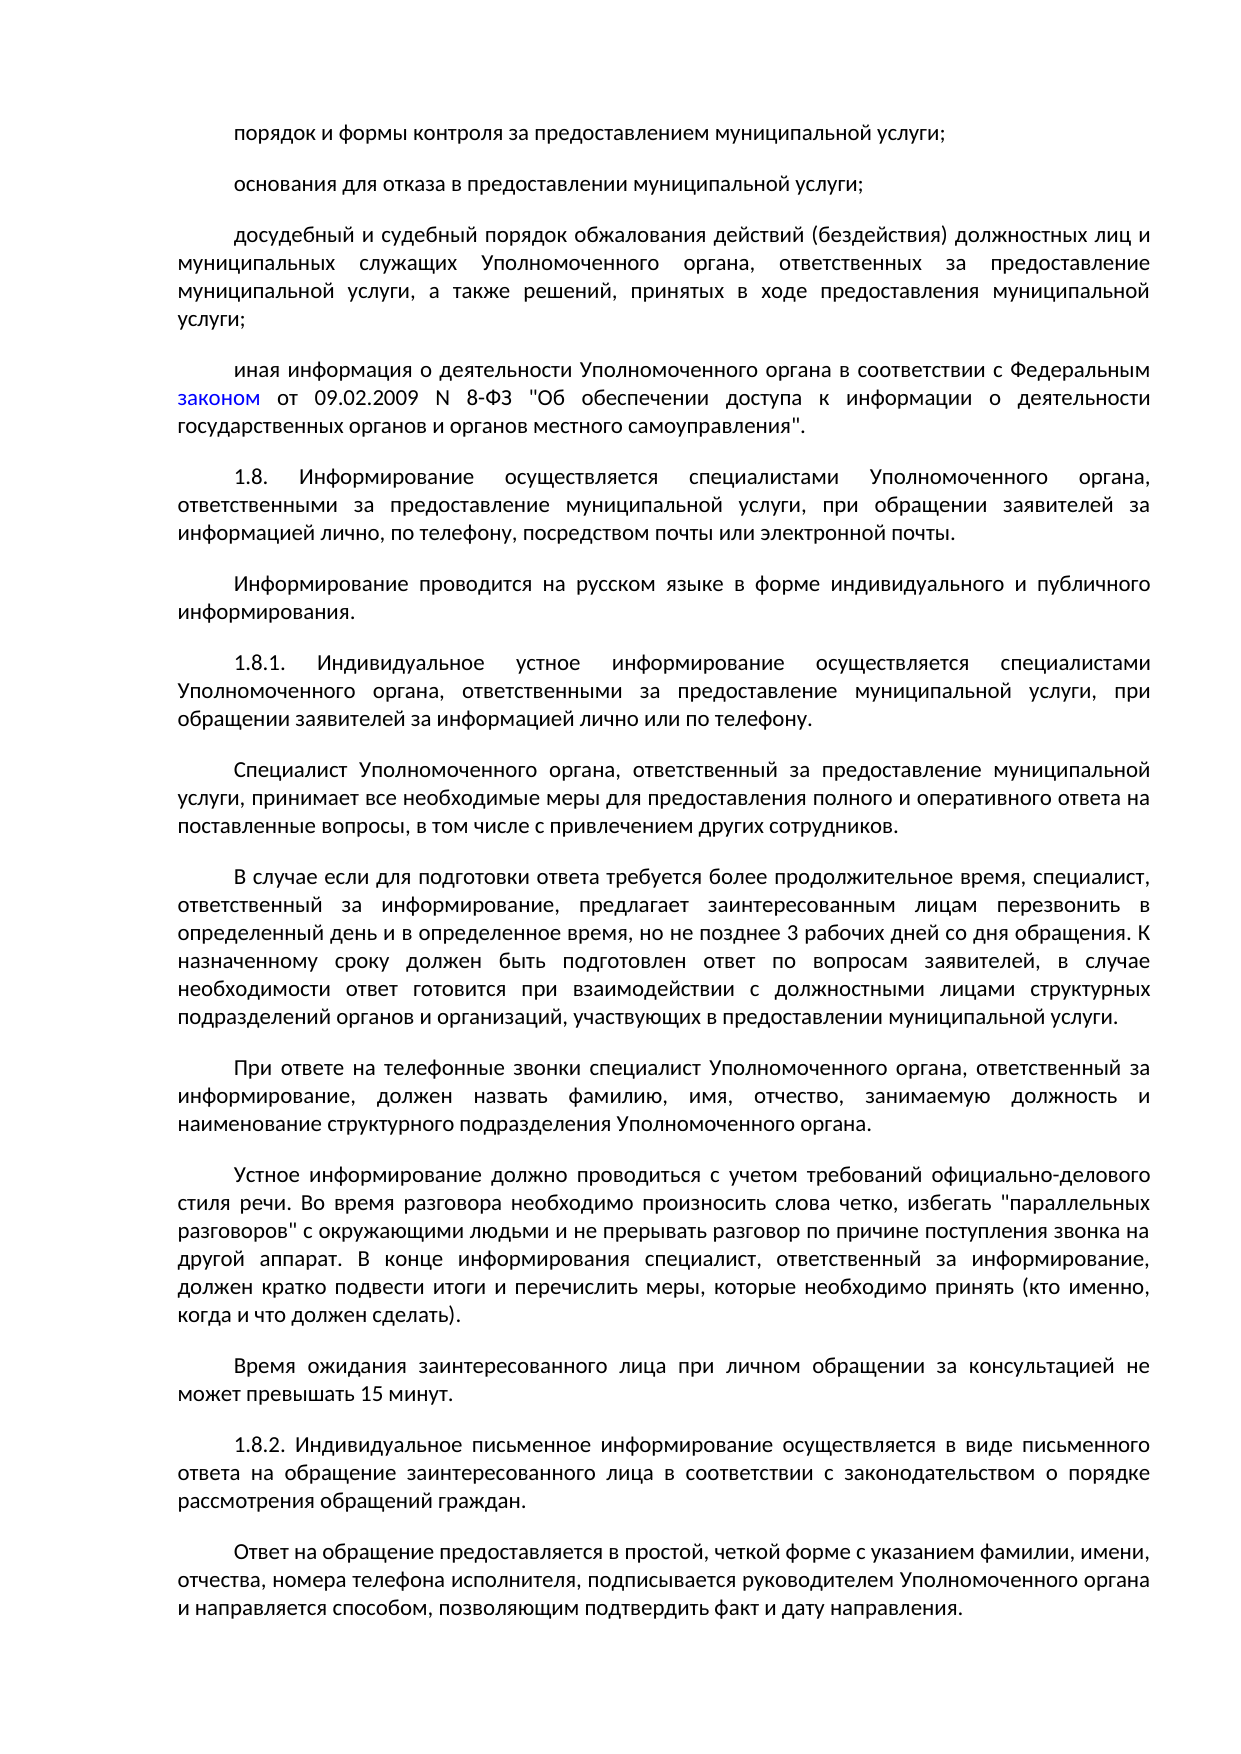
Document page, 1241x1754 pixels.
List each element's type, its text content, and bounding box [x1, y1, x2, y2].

text При ответе на телефонные звонки специалист Уполномоченного органа, ответственный за информирование, должен назвать фамилию, имя, отчество, занимаемую должность и наименование структурного подразделения Уполномоченного органа. [177, 1053, 1152, 1137]
text иная информация о деятельности Уполномоченного органа в соответствии с Федеральным законом от 09.02.2009 N 8-ФЗ "Об обеспечении доступа к информации о деятельности государственных органов и органов местного самоуправления". [177, 355, 1152, 439]
text основания для отказа в предоставлении муниципальной услуги; [177, 169, 1152, 197]
text досудебный и судебный порядок обжалования действий (бездействия) должностных лиц и муниципальных служащих Уполномоченного органа, ответственных за предоставление муниципальной услуги, а также решений, принятых в ходе предоставления муниципальной услуги; [177, 220, 1152, 332]
text 1.8.2. Индивидуальное письменное информирование осуществляется в виде письменного ответа на обращение заинтересованного лица в соответствии с законодательством о порядке рассмотрения обращений граждан. [177, 1430, 1152, 1514]
text В случае если для подготовки ответа требуется более продолжительное время, специалист, ответственный за информирование, предлагает заинтересованным лицам перезвонить в определенный день и в определенное время, но не позднее 3 рабочих дней со дня обращения. К назначенному сроку должен быть подготовлен ответ по вопросам заявителей, в случае необходимости ответ готовится при взаимодействии с должностными лицами структурных подразделений органов и организаций, участвующих в предоставлении муниципальной услуги. [177, 862, 1152, 1030]
text Ответ на обращение предоставляется в простой, четкой форме с указанием фамилии, имени, отчества, номера телефона исполнителя, подписывается руководителем Уполномоченного органа и направляется способом, позволяющим подтвердить факт и дату направления. [177, 1537, 1152, 1621]
text Устное информирование должно проводиться с учетом требований официально-делового стиля речи. Во время разговора необходимо произносить слова четко, избегать "параллельных разговоров" с окружающими людьми и не прерывать разговор по причине поступления звонка на другой аппарат. В конце информирования специалист, ответственный за информирование, должен кратко подвести итоги и перечислить меры, которые необходимо принять (кто именно, когда и что должен сделать). [177, 1160, 1152, 1328]
text 1.8.1. Индивидуальное устное информирование осуществляется специалистами Уполномоченного органа, ответственными за предоставление муниципальной услуги, при обращении заявителей за информацией лично или по телефону. [177, 648, 1152, 732]
text Информирование проводится на русском языке в форме индивидуального и публичного информирования. [177, 569, 1152, 625]
text порядок и формы контроля за предоставлением муниципальной услуги; [177, 118, 1152, 146]
text Специалист Уполномоченного органа, ответственный за предоставление муниципальной услуги, принимает все необходимые меры для предоставления полного и оперативного ответа на поставленные вопросы, в том числе с привлечением других сотрудников. [177, 755, 1152, 839]
text 1.8. Информирование осуществляется специалистами Уполномоченного органа, ответственными за предоставление муниципальной услуги, при обращении заявителей за информацией лично, по телефону, посредством почты или электронной почты. [177, 462, 1152, 546]
text Время ожидания заинтересованного лица при личном обращении за консультацией не может превышать 15 минут. [177, 1351, 1152, 1407]
